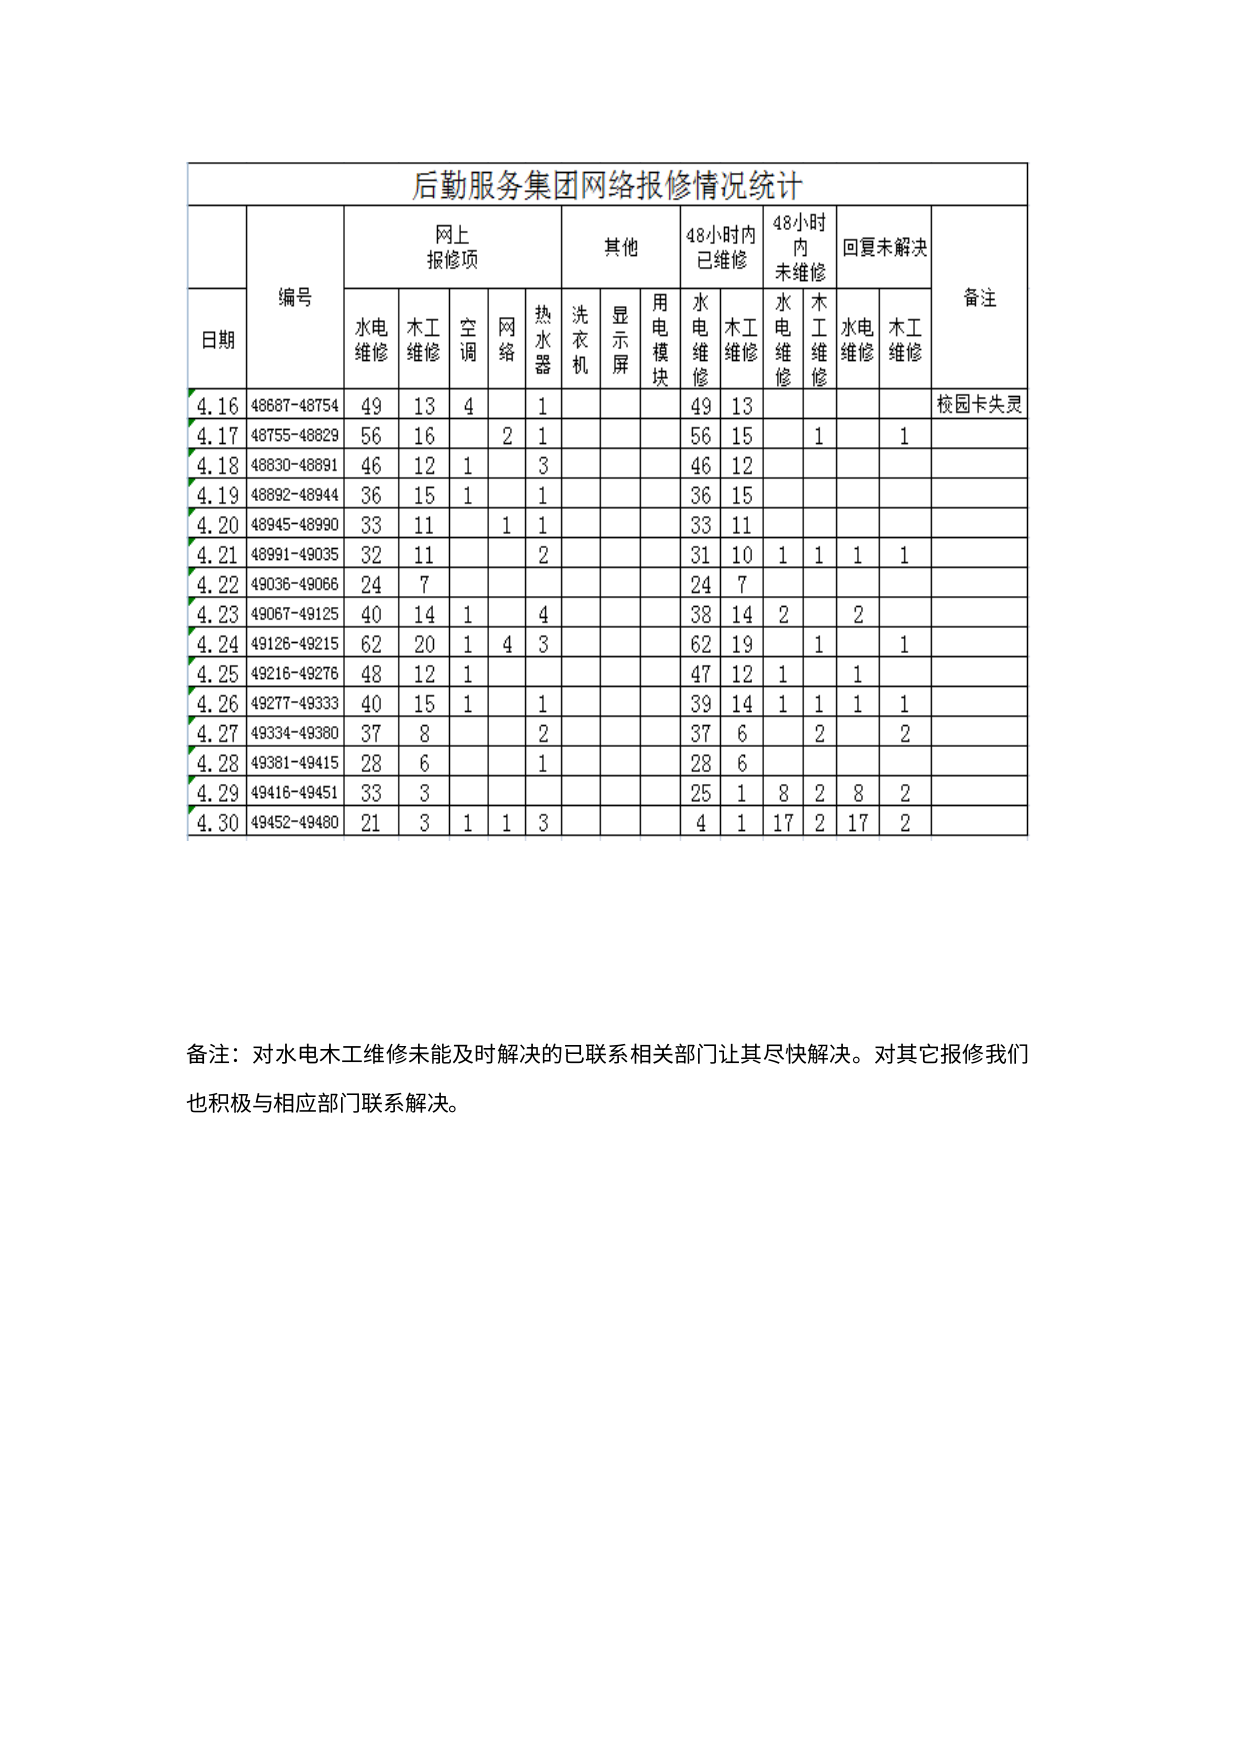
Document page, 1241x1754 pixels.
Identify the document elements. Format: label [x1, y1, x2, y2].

table_cell [175, 162, 1044, 1563]
picture [186, 162, 1030, 841]
